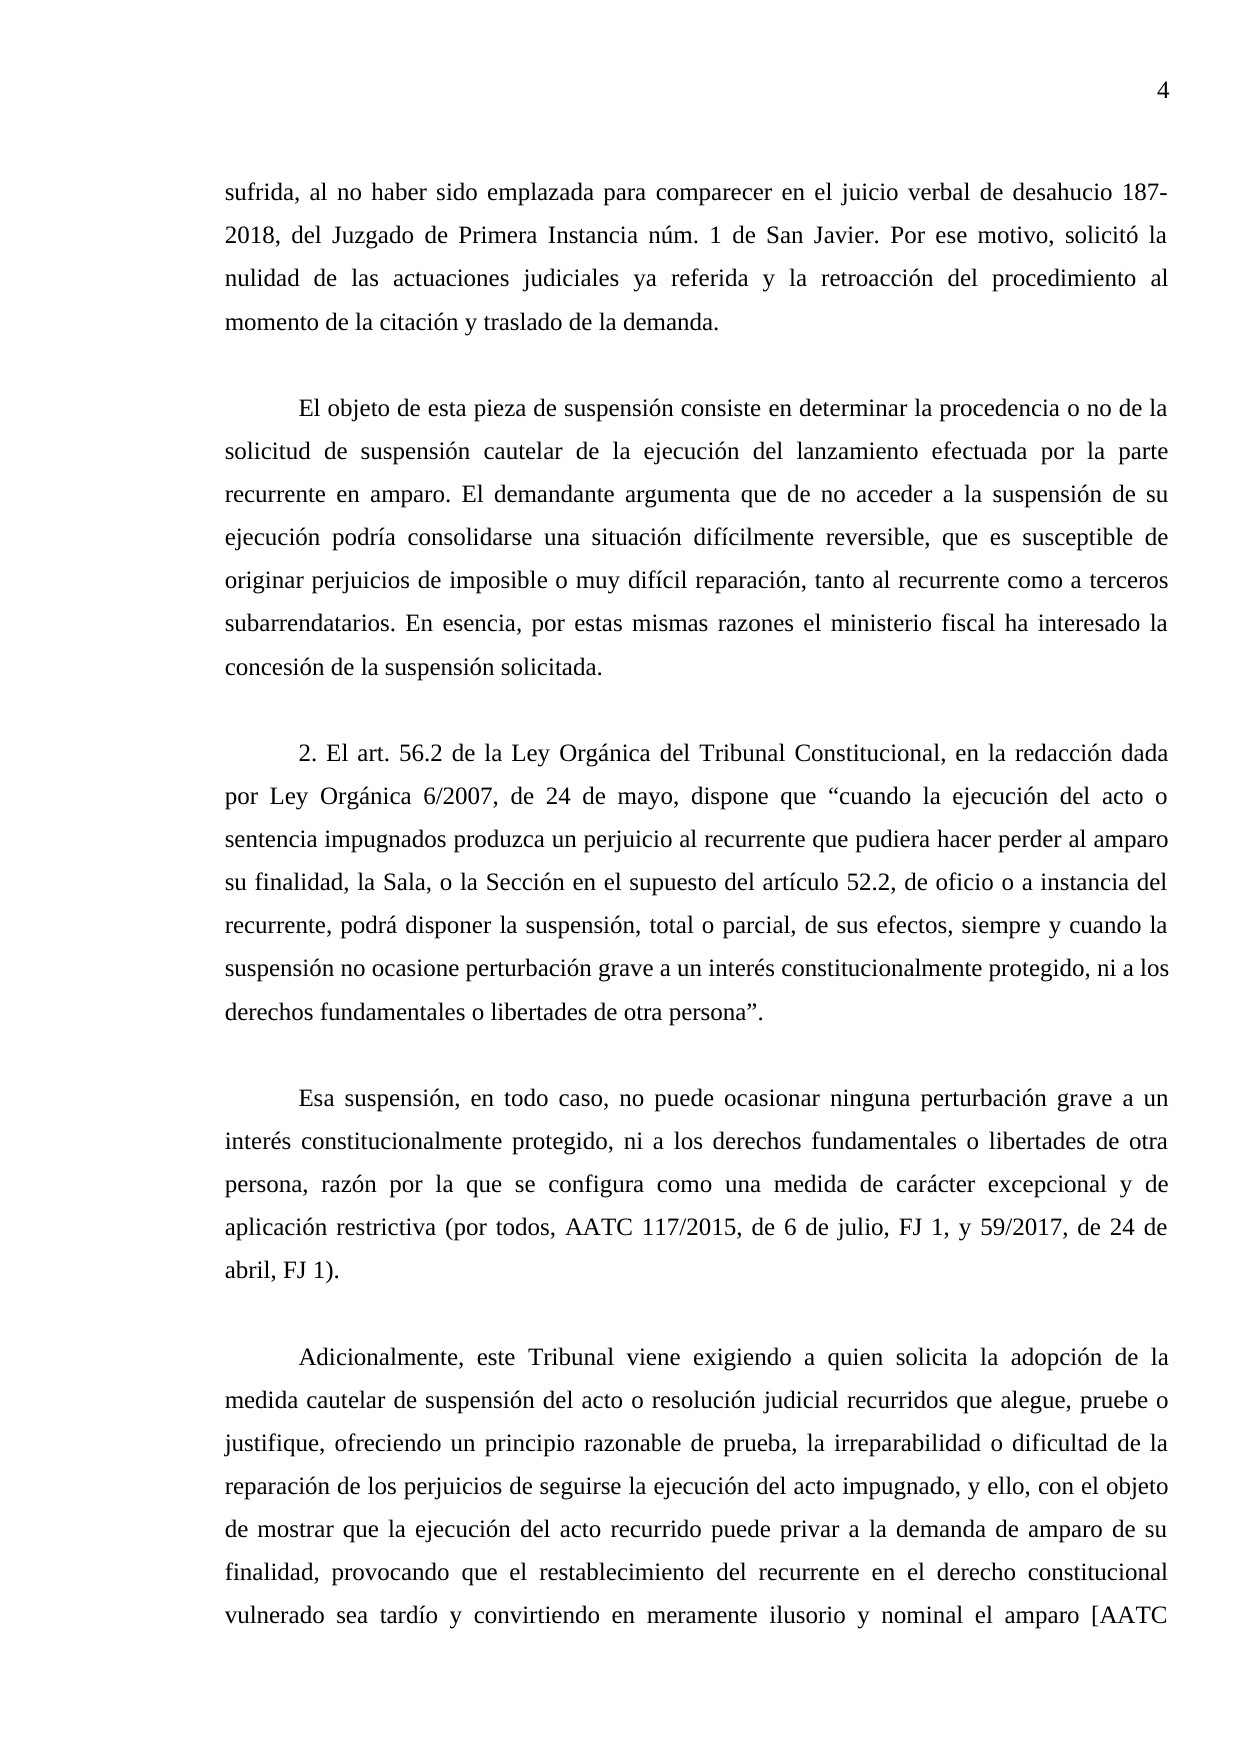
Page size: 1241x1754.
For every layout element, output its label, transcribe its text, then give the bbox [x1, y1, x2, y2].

text El objeto de esta pieza de suspensión consiste en determinar la procedencia o no de la solicitud de suspensión cautelar de la ejecución del lanzamiento efectuada por la parte recurrente en amparo. El demandante argumenta que de no acceder a la suspensión de su ejecución podría consolidarse una situación difícilmente reversible, que es susceptible de originar perjuicios de imposible o muy difícil reparación, tanto al recurrente como a terceros subarrendatarios. En esencia, por estas mismas razones el ministerio fiscal ha interesado la concesión de la suspensión solicitada. [224, 393, 1169, 680]
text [224, 177, 1169, 335]
text 2. El art. 56.2 de la Ley Orgánica del Tribunal Constitucional, en la redacción dada por Ley Orgánica 6/2007, de 24 de mayo, dispone que “cuando la ejecución del acto o sentencia impugnados produzca un perjuicio al recurrente que pudiera hacer perder al amparo su finalidad, la Sala, o la Sección en el supuesto del artículo 52.2, de oficio o a instancia del recurrente, podrá disponer la suspensión, total o parcial, de sus efectos, siempre y cuando la suspensión no ocasione perturbación grave a un interés constitucionalmente protegido, ni a los derechos fundamentales o libertades de otra persona”. [224, 738, 1169, 1025]
text Esa suspensión, en todo caso, no puede ocasionar ninguna perturbación grave a un interés constitucionalmente protegido, ni a los derechos fundamentales o libertades de otra persona, razón por la que se configura como una medida de carácter excepcional y de aplicación restrictiva (por todos, AATC 117/2015, de 6 de julio, FJ 1, y 59/2017, de 24 de abril, FJ 1). [224, 1083, 1169, 1284]
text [224, 1342, 1169, 1629]
